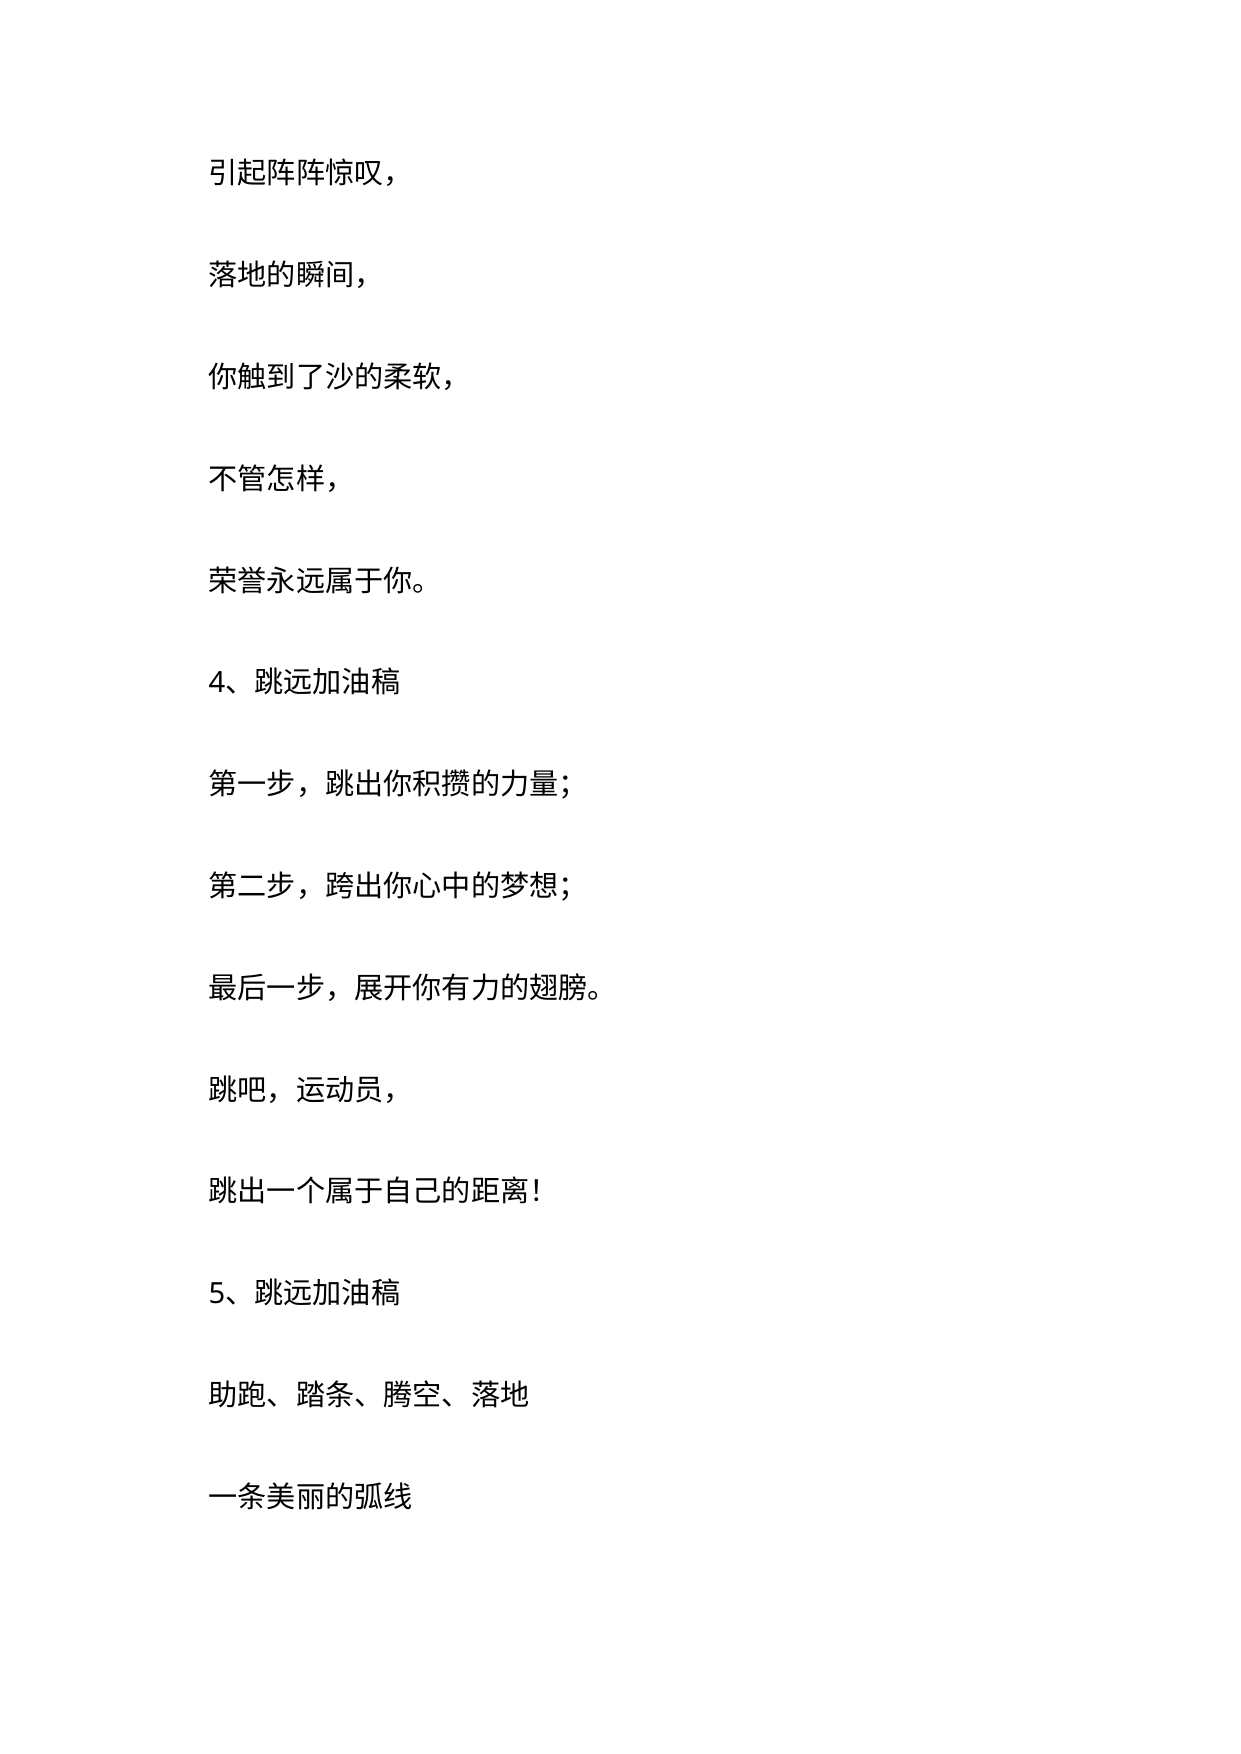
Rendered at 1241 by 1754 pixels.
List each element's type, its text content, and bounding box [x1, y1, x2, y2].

text 一条美丽的弧线 [150, 1473, 1090, 1516]
text 4、跳远加油稿 [150, 659, 1090, 701]
text 落地的瞬间， [150, 252, 1090, 294]
text 第一步，跳出你积攒的力量； [150, 761, 1090, 803]
text 不管怎样， [150, 455, 1090, 498]
text 跳吧，运动员， [150, 1066, 1090, 1108]
text 引起阵阵惊叹， [150, 150, 1090, 192]
text 跳出一个属于自己的距离！ [150, 1168, 1090, 1210]
text 第二步，跨出你心中的梦想； [150, 863, 1090, 905]
text 荣誉永远属于你。 [150, 557, 1090, 599]
text 最后一步，展开你有力的翅膀。 [150, 964, 1090, 1007]
text 5、跳远加油稿 [150, 1270, 1090, 1312]
text 你触到了沙的柔软， [150, 353, 1090, 396]
text 助跑、踏条、腾空、落地 [150, 1372, 1090, 1414]
